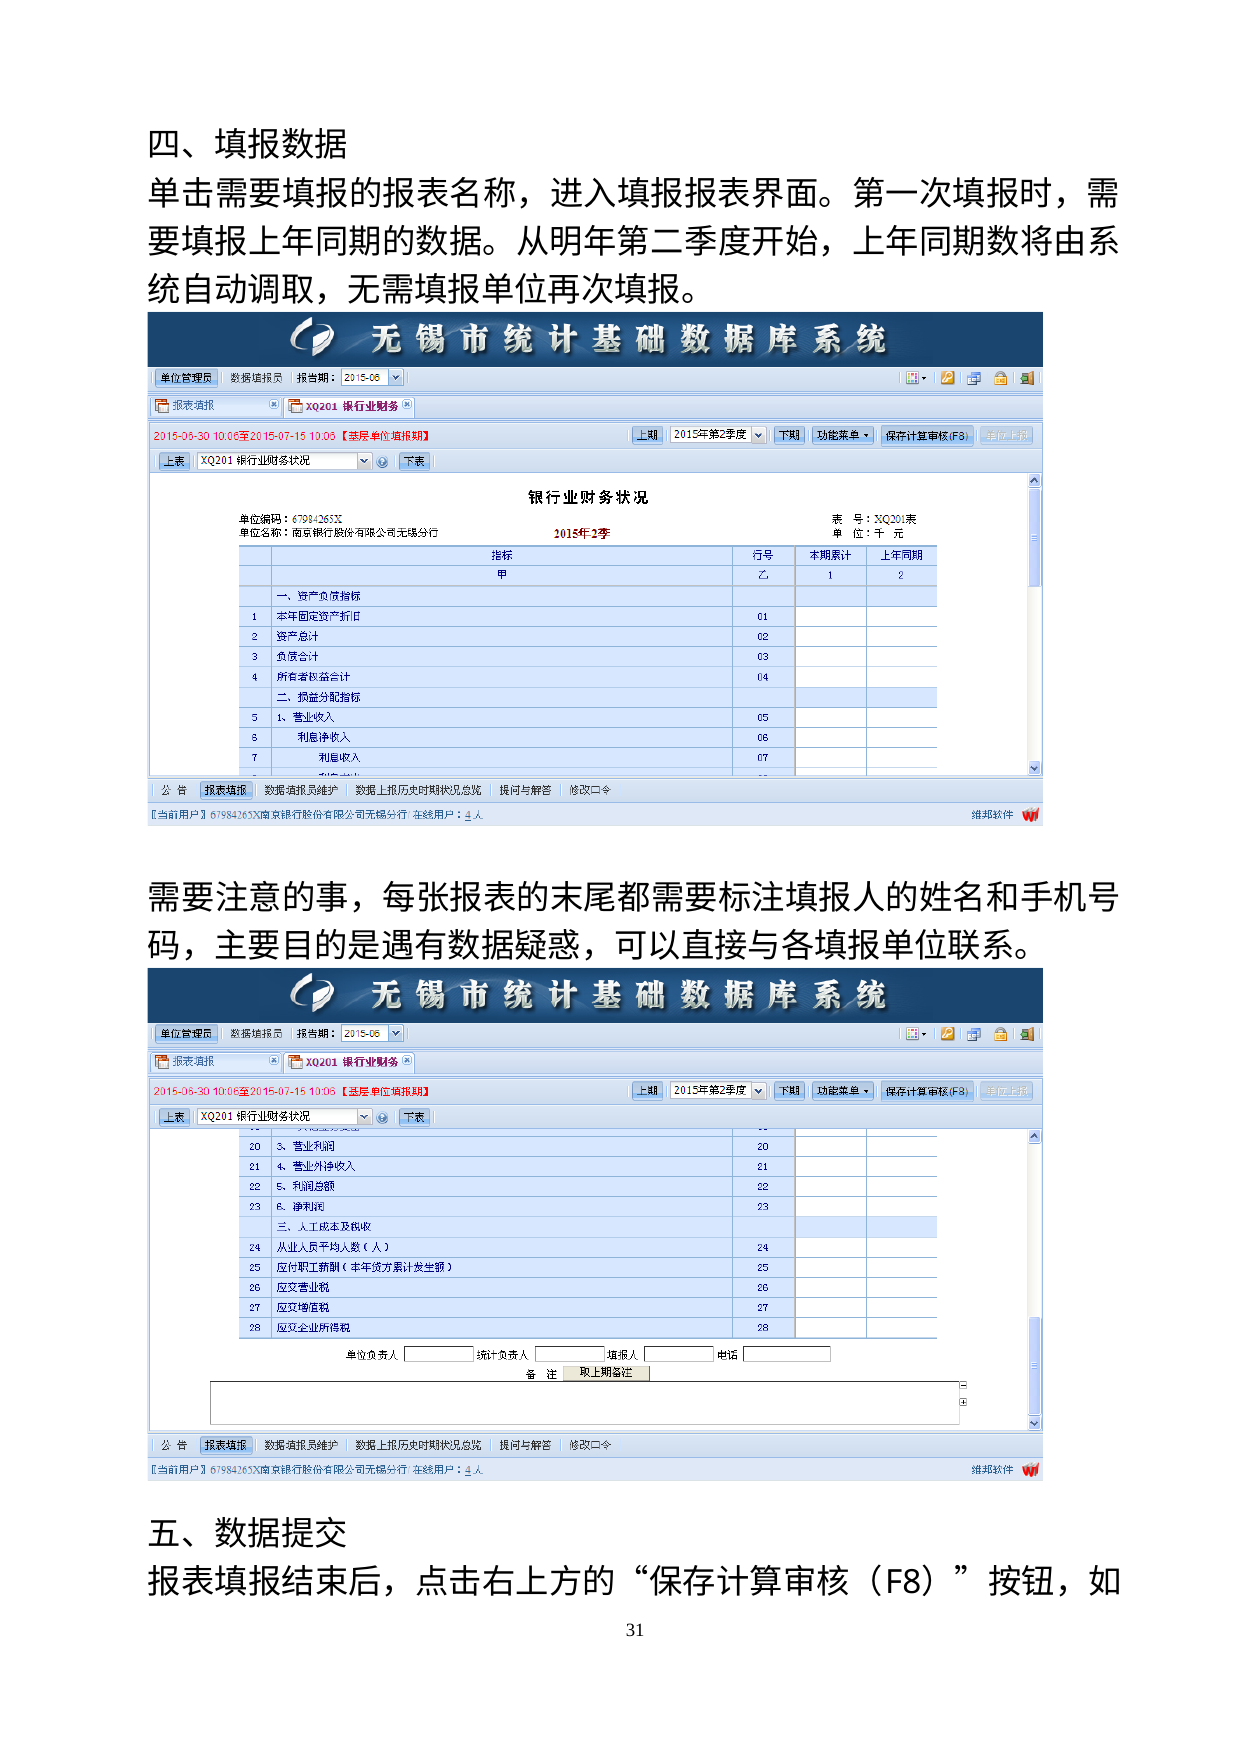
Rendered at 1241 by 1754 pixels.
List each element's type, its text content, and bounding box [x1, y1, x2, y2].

text 需要注意的事，每张报表的末尾都需要标注填报人的姓名和手机号码，主要目的是遇有数据疑惑，可以直接与各填报单位联系。 [148, 871, 1122, 967]
picture [147, 311, 1043, 826]
picture [147, 967, 1043, 1481]
text 四、填报数据 [148, 118, 1122, 166]
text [148, 1554, 1122, 1603]
text 单击需要填报的报表名称，进入填报报表界面。第一次填报时，需要填报上年同期的数据。从明年第二季度开始，上年同期数将由系统自动调取，无需填报单位再次填报。 [148, 166, 1122, 311]
text 五、数据提交 [148, 1506, 1122, 1554]
